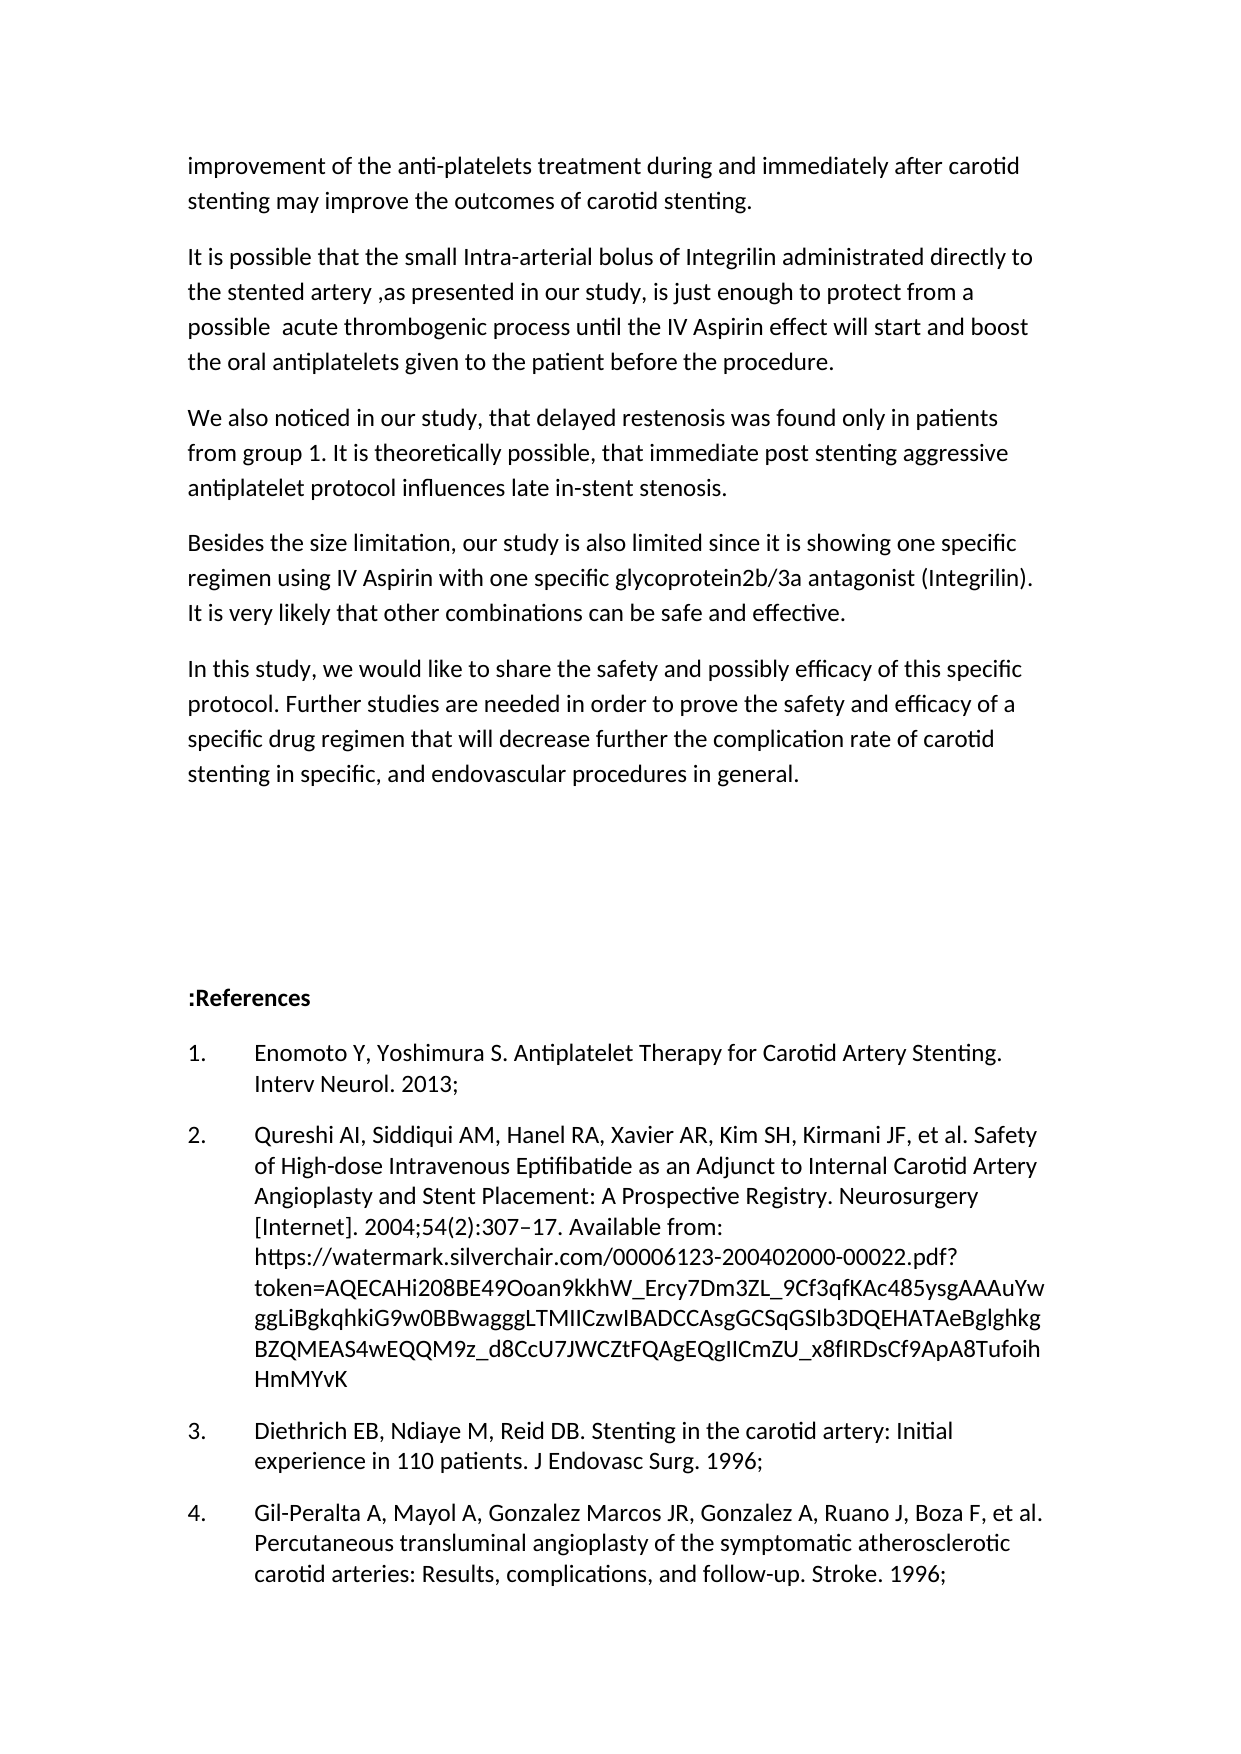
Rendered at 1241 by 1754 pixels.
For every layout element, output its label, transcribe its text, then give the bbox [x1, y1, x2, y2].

text 4. Gil-Peralta A, Mayol A, Gonzalez Marcos JR, Gonzalez A, Ruano J, Boza F, et al. Percutaneous transluminal angioplasty of the symptomatic atherosclerotic carotid arteries: Results, complications, and follow-up. Stroke. 1996; [187, 1497, 1053, 1588]
text 3. Diethrich EB, Ndiaye M, Reid DB. Stenting in the carotid artery: Initial experience in 110 patients. J Endovasc Surg. 1996; [187, 1415, 1053, 1476]
text 2. Qureshi AI, Siddiqui AM, Hanel RA, Xavier AR, Kim SH, Kirmani JF, et al. Safety of High-dose Intravenous Eptifibatide as an Adjunct to Internal Carotid Artery Angioplasty and Stent Placement: A Prospective Registry. Neurosurgery [Internet]. 2004;54(2):307–17. Available from: https://watermark.silverchair.com/00006123-200402000-00022.pdf?token=AQECAHi208BE49Ooan9kkhW_Ercy7Dm3ZL_9Cf3qfKAc485ysgAAAuYwggLiBgkqhkiG9w0BBwagggLTMIICzwIBADCCAsgGCSqGSIb3DQEHATAeBglghkgBZQMEAS4wEQQM9z_d8CcU7JWCZtFQAgEQgIICmZU_x8fIRDsCf9ApA8TufoihHmMYvK [187, 1119, 1053, 1394]
text Besides the size limitation, our study is also limited since it is showing one specific regimen using IV Aspirin with one specific glycoprotein2b/3a antagonist (Integrilin). It is very likely that other combinations can be safe and effective. [187, 527, 1053, 628]
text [187, 150, 1053, 216]
text We also noticed in our study, that delayed restenosis was found only in patients from group 1. It is theoretically possible, that immediate post stenting aggressive antiplatelet protocol influences late in-stent stenosis. [187, 402, 1053, 502]
text References: [187, 982, 1053, 1012]
text In this study, we would like to share the safety and possibly efficacy of this specific protocol. Further studies are needed in order to prove the safety and efficacy of a specific drug regimen that will decrease further the complication rate of carotid stenting in specific, and endovascular procedures in general. [187, 653, 1053, 789]
text 1. Enomoto Y, Yoshimura S. Antiplatelet Therapy for Carotid Artery Stenting. Interv Neurol. 2013; [187, 1037, 1053, 1098]
text It is possible that the small Intra-arterial bolus of Integrilin administrated directly to the stented artery ,as presented in our study, is just enough to protect from a possible acute thrombogenic process until the IV Aspirin effect will start and boost the oral antiplatelets given to the patient before the procedure. [187, 241, 1053, 376]
